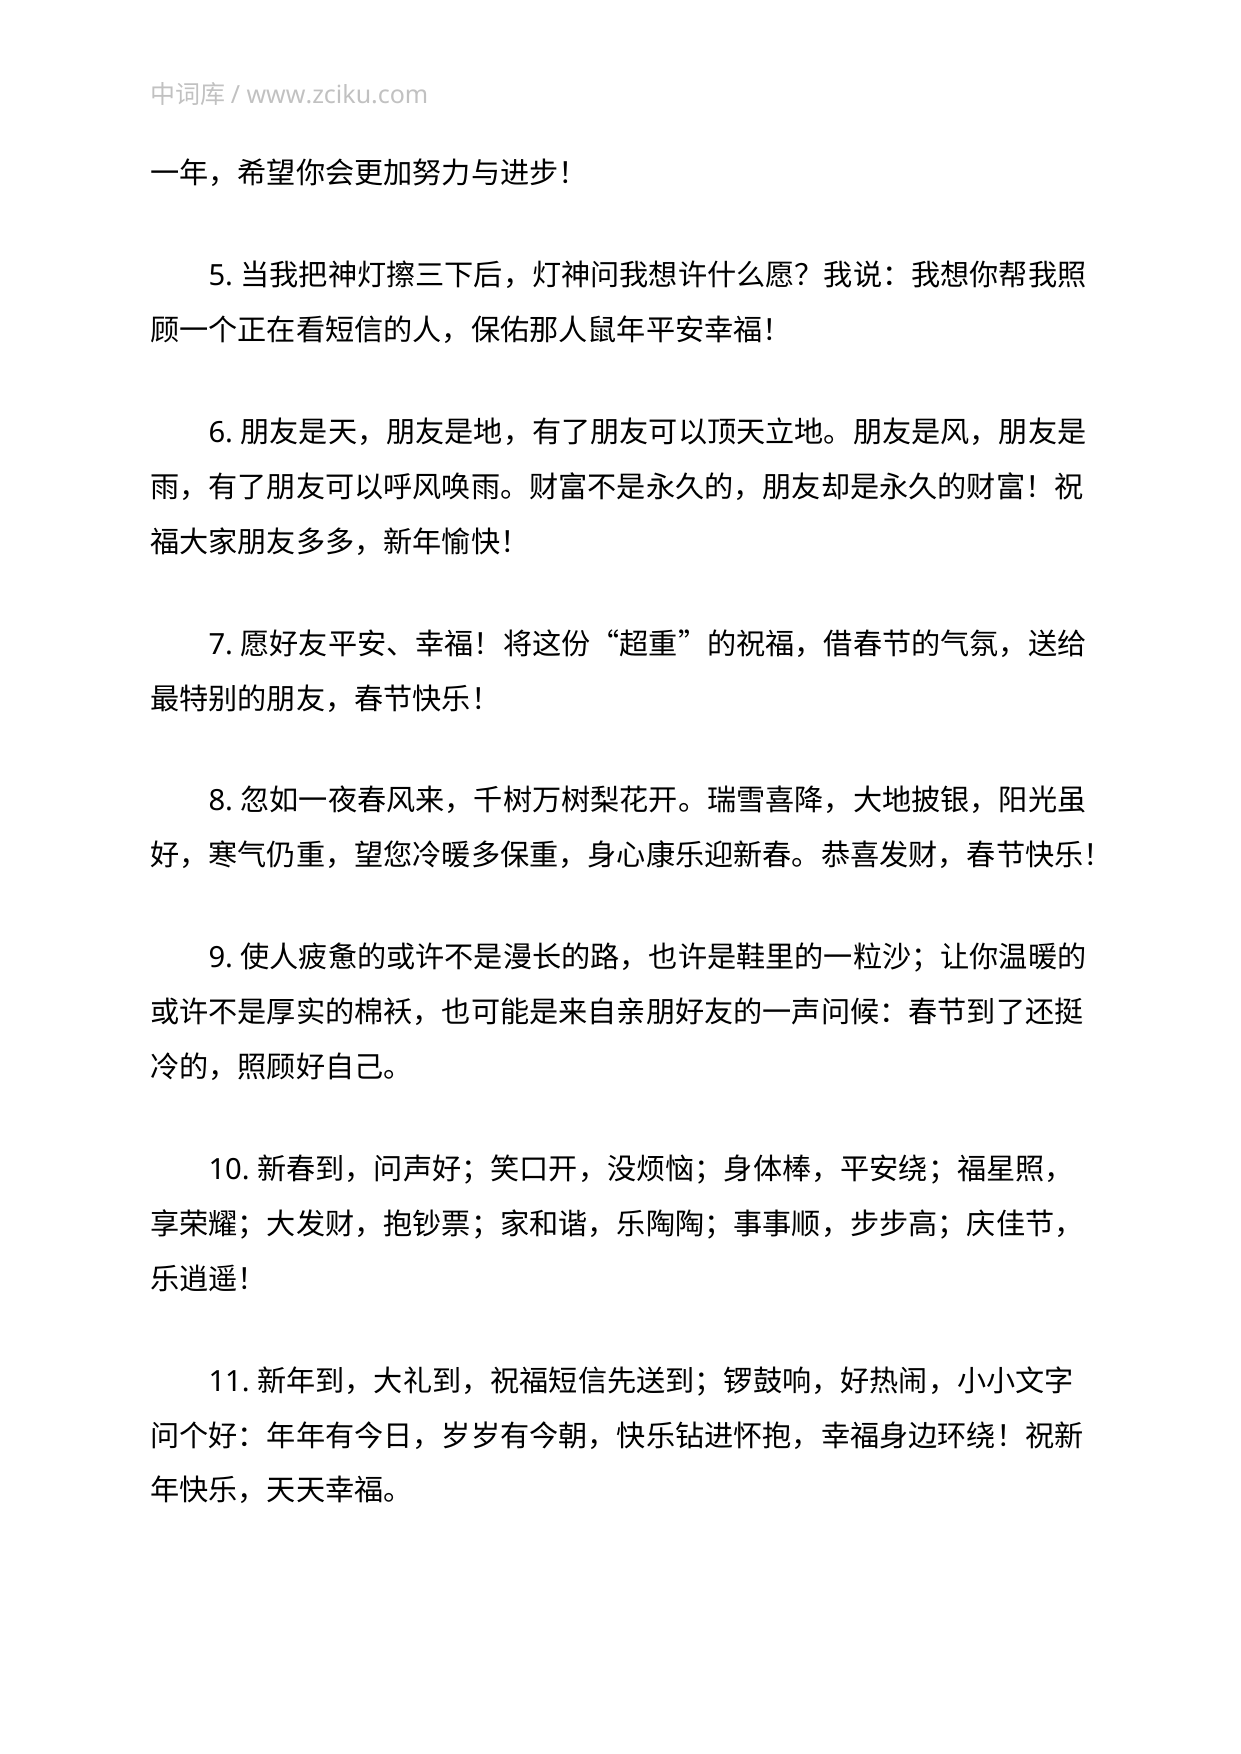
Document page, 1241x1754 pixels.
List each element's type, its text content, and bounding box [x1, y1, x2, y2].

text 6. 朋友是天，朋友是地，有了朋友可以顶天立地。朋友是风，朋友是雨，有了朋友可以呼风唤雨。财富不是永久的，朋友却是永久的财富！祝福大家朋友多多，新年愉快！ [150, 408, 1090, 561]
text 7. 愿好友平安、幸福！将这份“超重”的祝福，借春节的气氛，送给最特别的朋友，春节快乐！ [150, 620, 1090, 717]
text 10. 新春到，问声好；笑口开，没烦恼；身体棒，平安绕；福星照，享荣耀；大发财，抱钞票；家和谐，乐陶陶；事事顺，步步高；庆佳节，乐逍遥！ [150, 1145, 1090, 1298]
text 5. 当我把神灯擦三下后，灯神问我想许什么愿？我说：我想你帮我照顾一个正在看短信的人，保佑那人鼠年平安幸福！ [150, 252, 1090, 349]
text 9. 使人疲惫的或许不是漫长的路，也许是鞋里的一粒沙；让你温暖的或许不是厚实的棉袄，也可能是来自亲朋好友的一声问候：春节到了还挺冷的，照顾好自己。 [150, 934, 1090, 1086]
text 11. 新年到，大礼到，祝福短信先送到；锣鼓响，好热闹，小小文字问个好：年年有今日，岁岁有今朝，快乐钻进怀抱，幸福身边环绕！祝新年快乐，天天幸福。 [150, 1357, 1090, 1509]
text 8. 忽如一夜春风来，千树万树梨花开。瑞雪喜降，大地披银，阳光虽好，寒气仍重，望您冷暖多保重，身心康乐迎新春。恭喜发财，春节快乐！ [150, 777, 1090, 874]
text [150, 150, 1090, 192]
